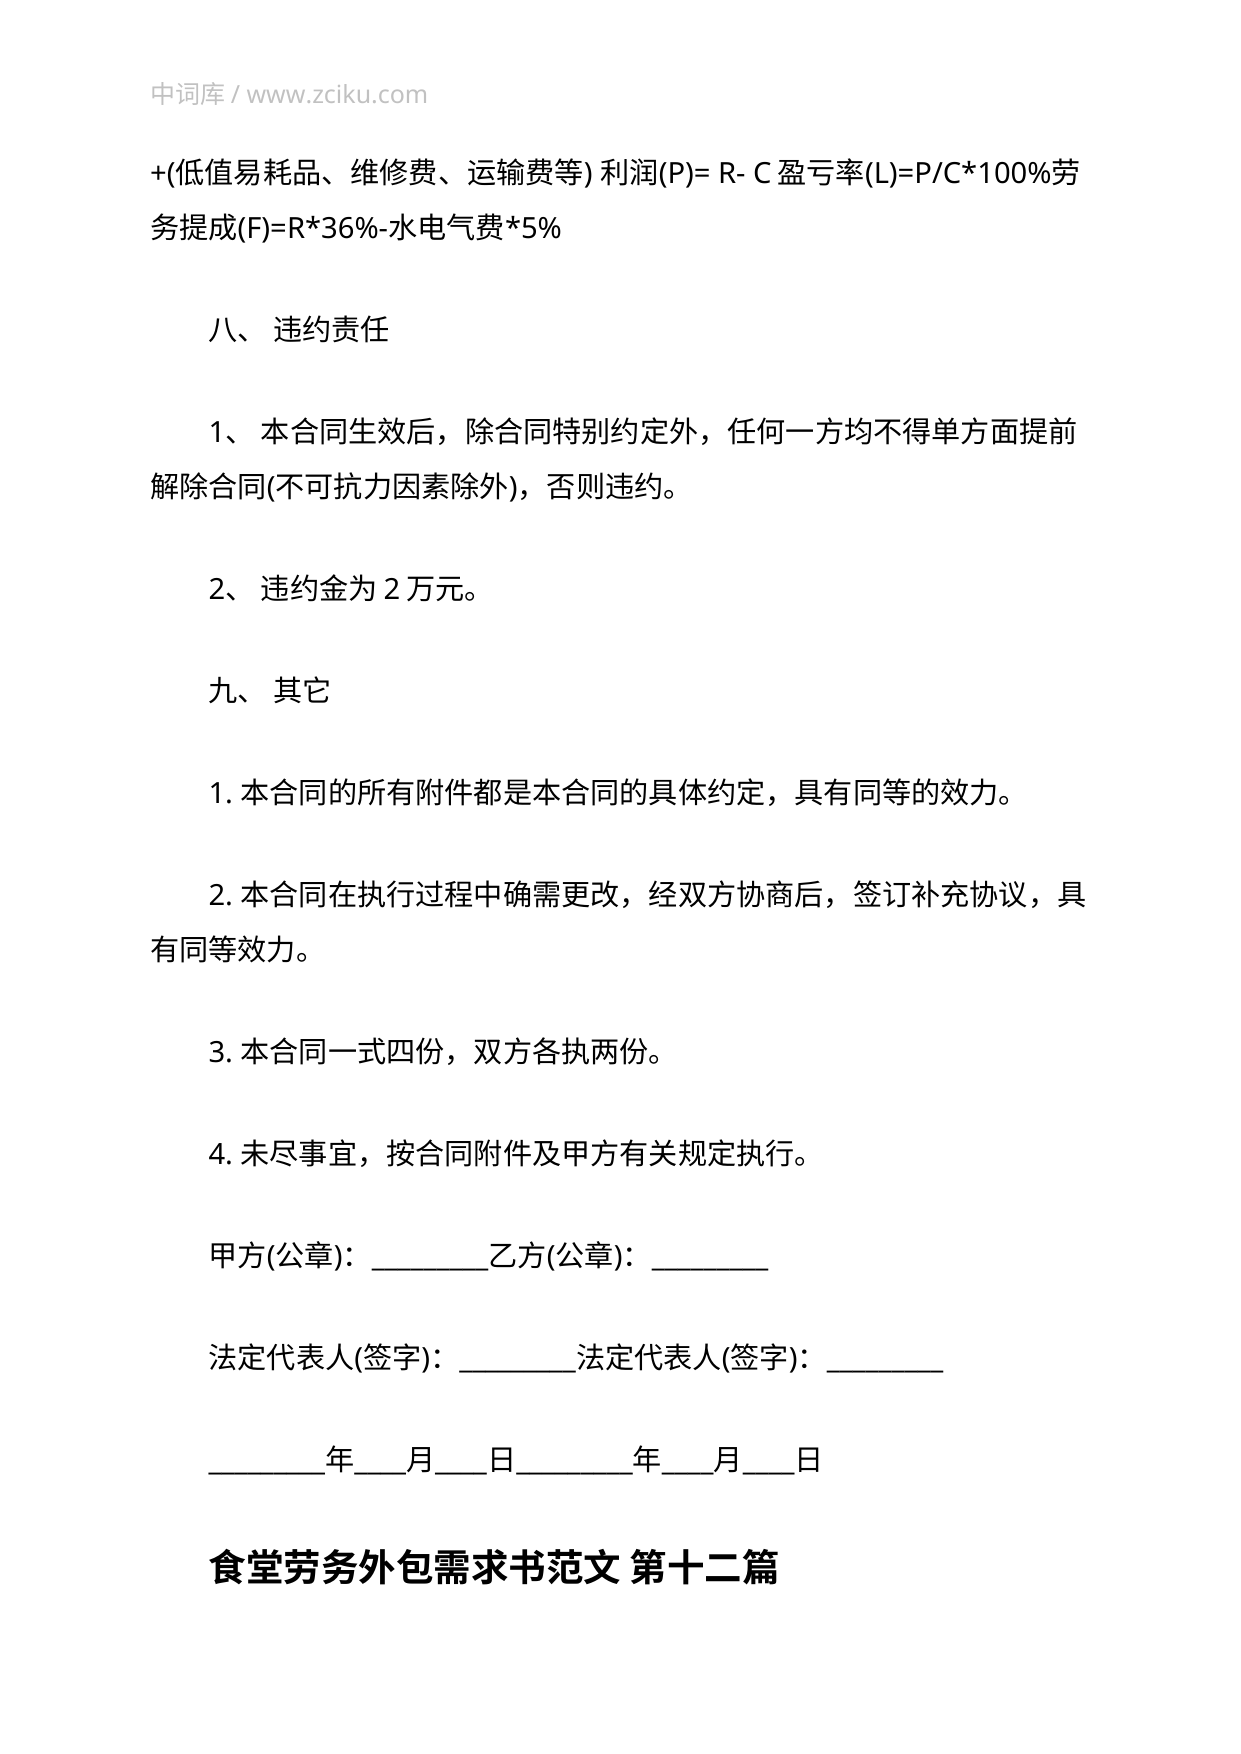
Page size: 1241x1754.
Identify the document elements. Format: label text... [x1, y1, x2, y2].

text 4. 未尽事宜，按合同附件及甲方有关规定执行。 [150, 1130, 1090, 1173]
text 九、 其它 [150, 668, 1090, 710]
text 八、 违约责任 [150, 307, 1090, 349]
text 食堂劳务外包需求书范文 第十二篇 [150, 1538, 1090, 1592]
text 法定代表人(签字)：_________法定代表人(签字)：_________ [150, 1334, 1090, 1377]
text 2. 本合同在执行过程中确需更改，经双方协商后，签订补充协议，具有同等效力。 [150, 871, 1090, 969]
text 3. 本合同一式四份，双方各执两份。 [150, 1028, 1090, 1071]
text 1. 本合同的所有附件都是本合同的具体约定，具有同等的效力。 [150, 769, 1090, 812]
text 甲方(公章)：_________乙方(公章)：_________ [150, 1232, 1090, 1274]
text 2、 违约金为2万元。 [150, 566, 1090, 608]
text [150, 150, 1090, 247]
text _________年____月____日_________年____月____日 [150, 1436, 1090, 1478]
text 1、 本合同生效后，除合同特别约定外，任何一方均不得单方面提前解除合同(不可抗力因素除外)，否则违约。 [150, 409, 1090, 506]
